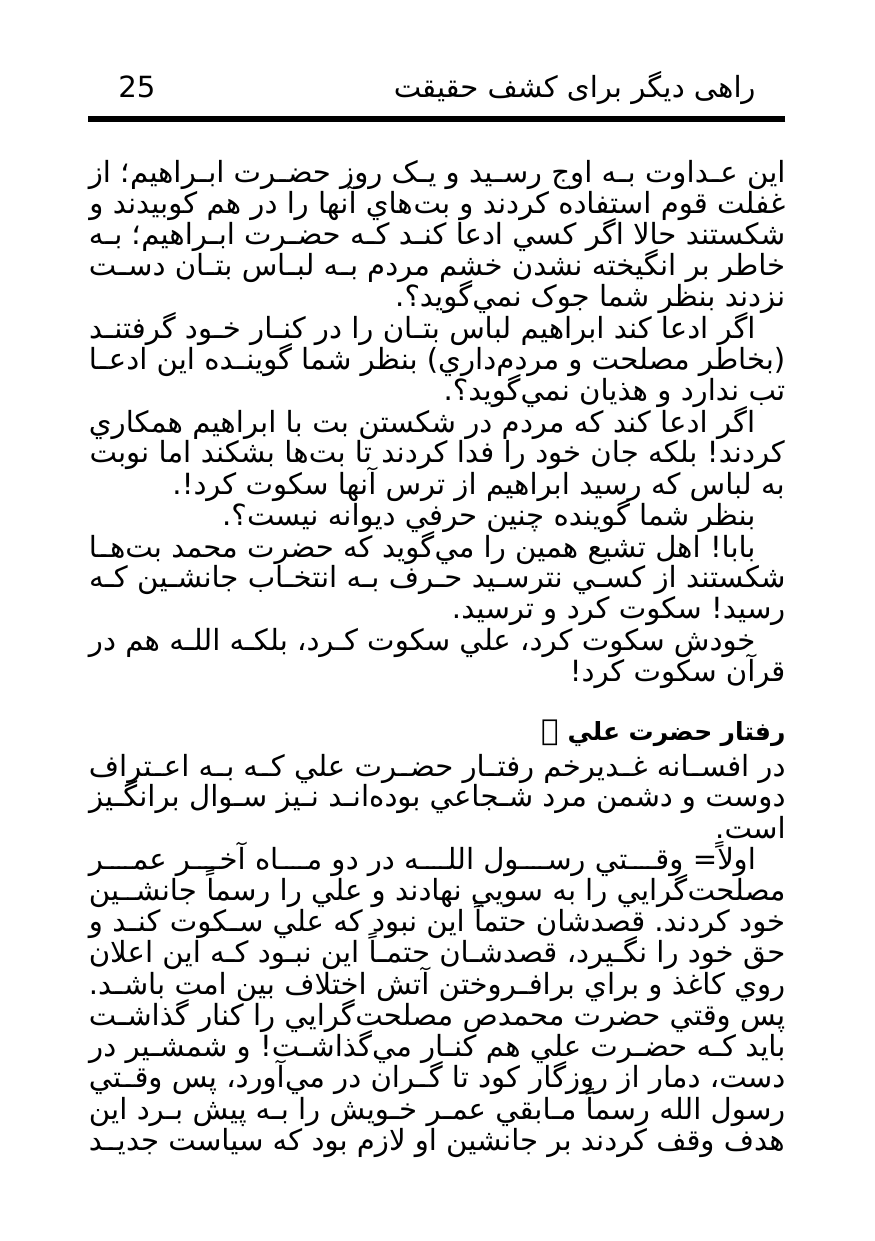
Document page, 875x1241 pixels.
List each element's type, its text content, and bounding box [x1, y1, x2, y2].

text بابا! اهل تشيع همين را مي‌گويد که حضرت محمد بت‌ها شکستند از کسي نترسيد حرف به انتخاب جانشين که رسيد! سکوت کرد و ترسيد. [89, 532, 785, 626]
text بنظر شما گوينده چنين حرفي ديوانه نيست؟. [89, 501, 785, 532]
text رفتار حضرت علي [89, 713, 785, 747]
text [89, 157, 785, 314]
text اگر ادعا کند که مردم در شکستن بت با ابراهيم همکاري کردند! بلکه جان خود را فدا کردند تا بت‌ها بشکند اما نوبت به لباس که رسيد ابراهيم از ترس آنها سکوت کرد!. [89, 407, 785, 501]
text اگر ادعا کند ابراهيم لباس بتان را در کنار خود گرفتند (بخاطر مصلحت و مردم‌داري) بنظر شما گوينده اين ادعا تب ندارد و هذيان نمي‌گويد؟. [89, 314, 785, 407]
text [89, 845, 785, 1157]
text خودش سکوت کرد، علي سکوت کرد، بلکه الله هم در قرآن سکوت کرد! [89, 626, 785, 688]
text در افسانه غديرخم رفتار حضرت علي که به اعتراف دوست و دشمن مرد شجاعي بوده‌اند نيز سوال برانگيز است. [89, 751, 785, 845]
